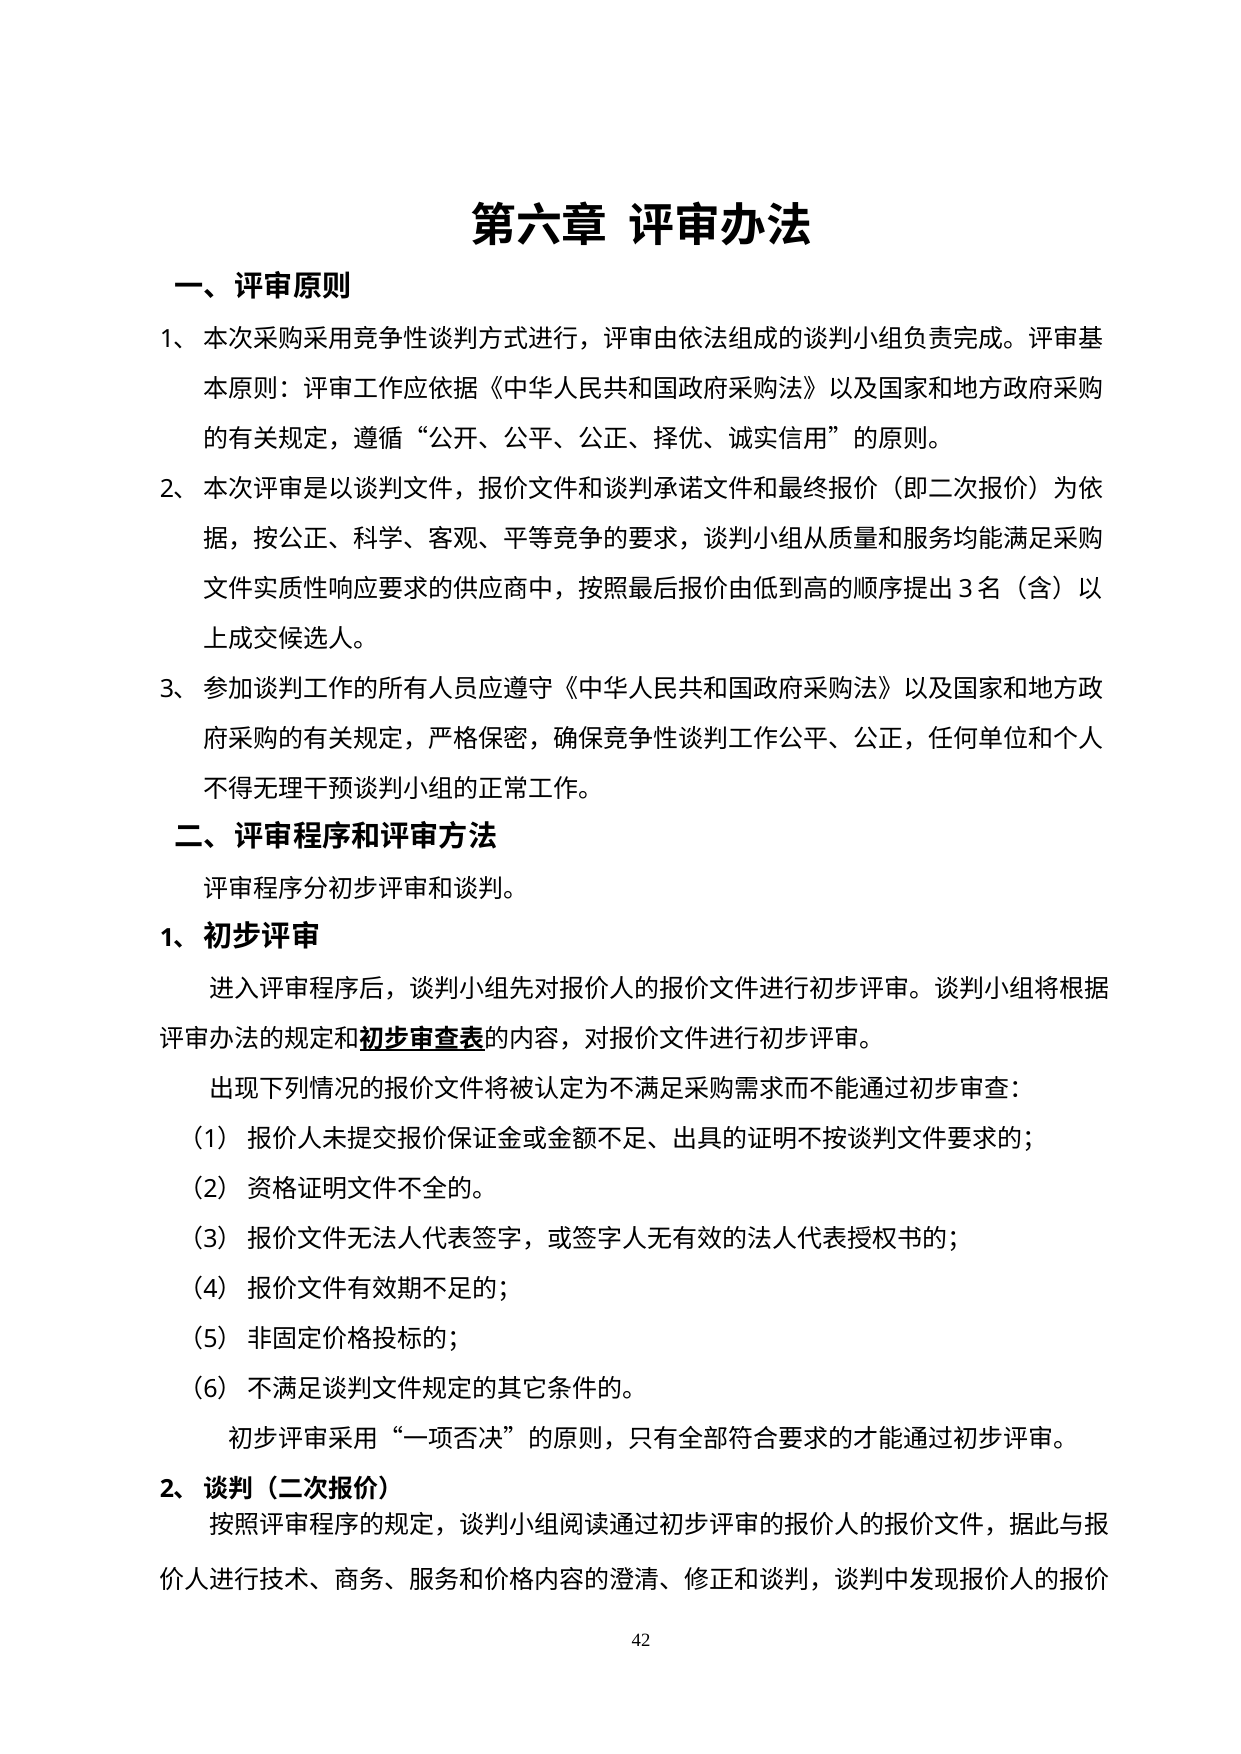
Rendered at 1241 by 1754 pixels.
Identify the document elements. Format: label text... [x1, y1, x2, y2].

text 初步评审采用“一项否决”的原则，只有全部符合要求的才能通过初步评审。 [178, 1405, 1122, 1455]
list 评审程序和评审方法 [174, 805, 1133, 855]
text 第六章 评审办法 [159, 188, 1122, 255]
list 非固定价格投标的； [178, 1305, 1122, 1355]
list 评审原则 [174, 255, 1133, 305]
list 本次评审是以谈判文件，报价文件和谈判承诺文件和最终报价（即二次报价）为依据，按公正、科学、客观、平等竞争的要求，谈判小组从质量和服务均能满足采购文件实质性响应要求的供应商中，按照最后报价由低到高的顺序提出3名（含）以上成交候选人。 [159, 455, 1122, 655]
list 资格证明文件不全的。 [178, 1155, 1122, 1205]
list 不满足谈判文件规定的其它条件的。 [178, 1355, 1122, 1405]
list 报价文件有效期不足的； [178, 1255, 1122, 1305]
text 进入评审程序后，谈判小组先对报价人的报价文件进行初步评审。谈判小组将根据评审办法的规定和初步审查表的内容，对报价文件进行初步评审。 [159, 955, 1122, 1055]
list 初步评审 [159, 905, 1122, 955]
list 本次采购采用竞争性谈判方式进行，评审由依法组成的谈判小组负责完成。评审基本原则：评审工作应依据《中华人民共和国政府采购法》以及国家和地方政府采购的有关规定，遵循“公开、公平、公正、择优、诚实信用”的原则。 [159, 305, 1122, 455]
list 报价文件无法人代表签字，或签字人无有效的法人代表授权书的； [178, 1205, 1122, 1255]
list 参加谈判工作的所有人员应遵守《中华人民共和国政府采购法》以及国家和地方政府采购的有关规定，严格保密，确保竞争性谈判工作公平、公正，任何单位和个人不得无理干预谈判小组的正常工作。 [159, 655, 1122, 805]
list 报价人未提交报价保证金或金额不足、出具的证明不按谈判文件要求的； [178, 1105, 1122, 1155]
text 出现下列情况的报价文件将被认定为不满足采购需求而不能通过初步审查： [159, 1055, 1122, 1105]
text 评审程序分初步评审和谈判。 [203, 855, 1133, 905]
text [159, 1505, 1122, 1595]
list 谈判（二次报价） [159, 1455, 1122, 1505]
